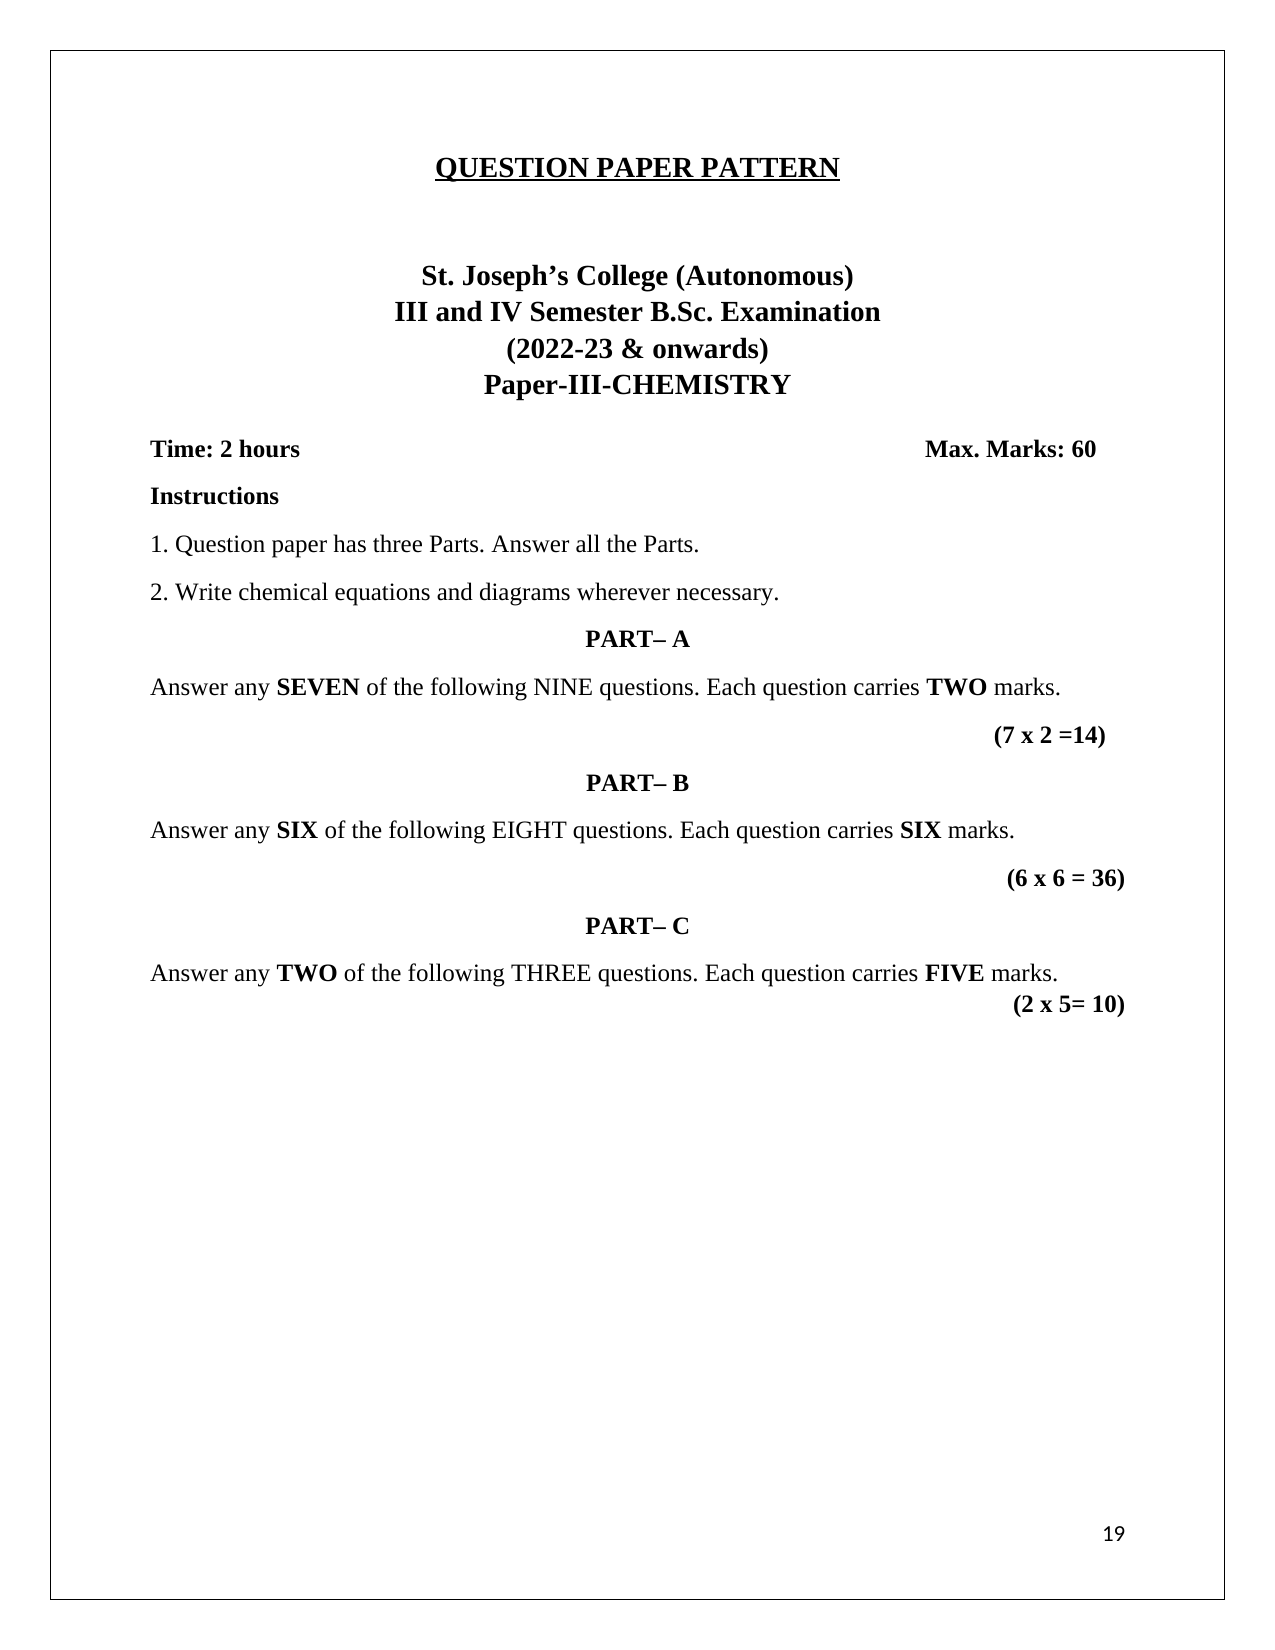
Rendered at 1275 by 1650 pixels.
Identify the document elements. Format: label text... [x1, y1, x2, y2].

text Time: 2 hours Max. Marks: 60 [150, 434, 1125, 462]
text PART– A [150, 624, 1125, 653]
text Answer any TWO of the following THREE questions. Each question carries FIVE marks. [150, 958, 1125, 987]
text PART– C [150, 911, 1125, 939]
text (6 x 6 = 36) [150, 863, 1125, 892]
text 1. Question paper has three Parts. Answer all the Parts. [150, 529, 1125, 558]
text Instructions [150, 481, 1125, 510]
text (2022-23 & onwards) [150, 331, 1125, 364]
text (2 x 5= 10) [187, 989, 1125, 1018]
text III and IV Semester B.Sc. Examination [150, 294, 1125, 328]
text (7 x 2 =14) [150, 720, 1125, 749]
text Answer any SIX of the following EIGHT questions. Each question carries SIX marks. [150, 815, 1125, 844]
text St. Joseph’s College (Autonomous) [150, 258, 1125, 292]
text PART– B [150, 768, 1125, 796]
text Paper-III-CHEMISTRY [150, 367, 1125, 400]
text 2. Write chemical equations and diagrams wherever necessary. [150, 577, 1125, 606]
text Answer any SEVEN of the following NINE questions. Each question carries TWO marks. [150, 672, 1125, 701]
text QUESTION PAPER PATTERN [150, 150, 1125, 183]
